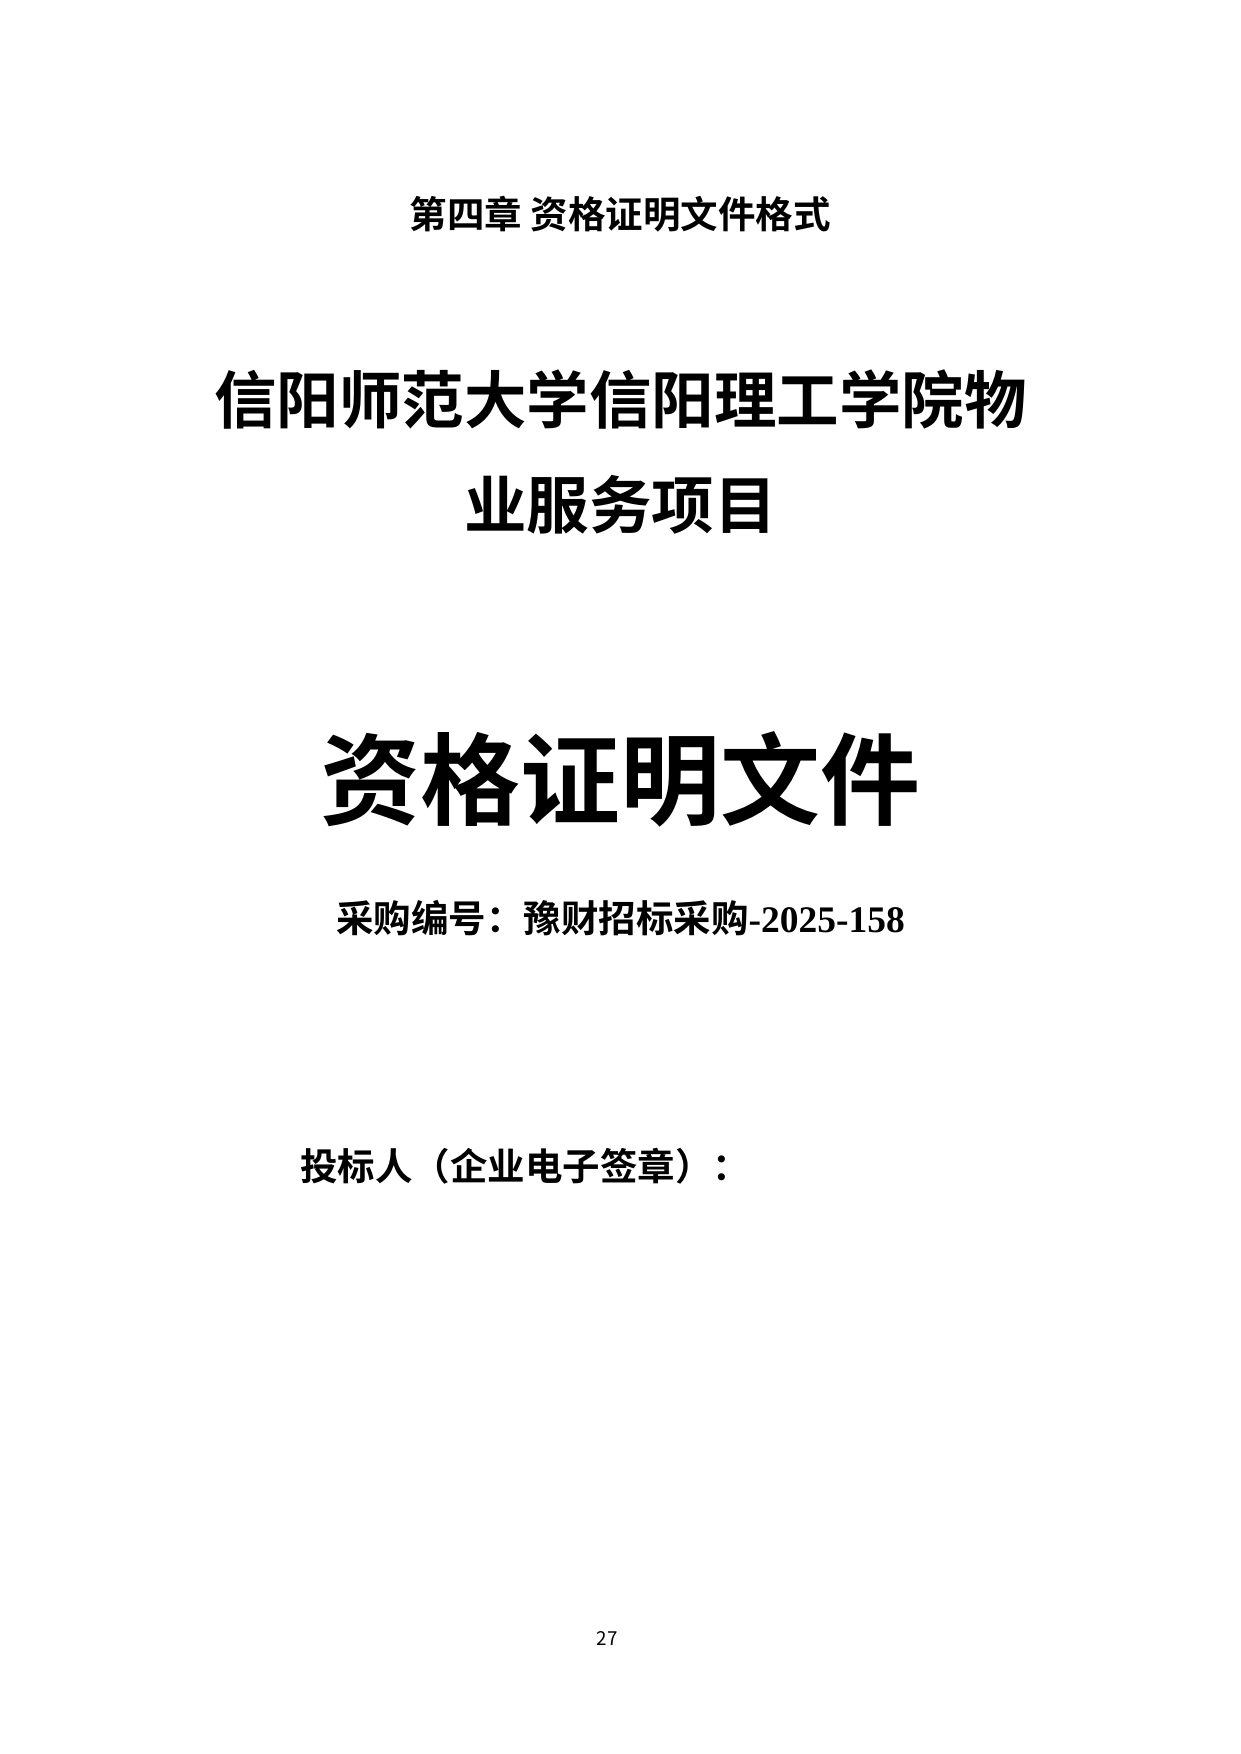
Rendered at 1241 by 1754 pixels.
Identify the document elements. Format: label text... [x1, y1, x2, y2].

text 投标人（企业电子签章）： [187, 1137, 1053, 1191]
subtitle 第四章 资格证明文件格式 [187, 185, 1053, 240]
text 资格证明文件 [187, 701, 1053, 846]
text 采购编号：豫财招标采购-2025-158 [187, 889, 1053, 943]
text 信阳师范大学信阳理工学院物业服务项目 [187, 351, 1053, 550]
